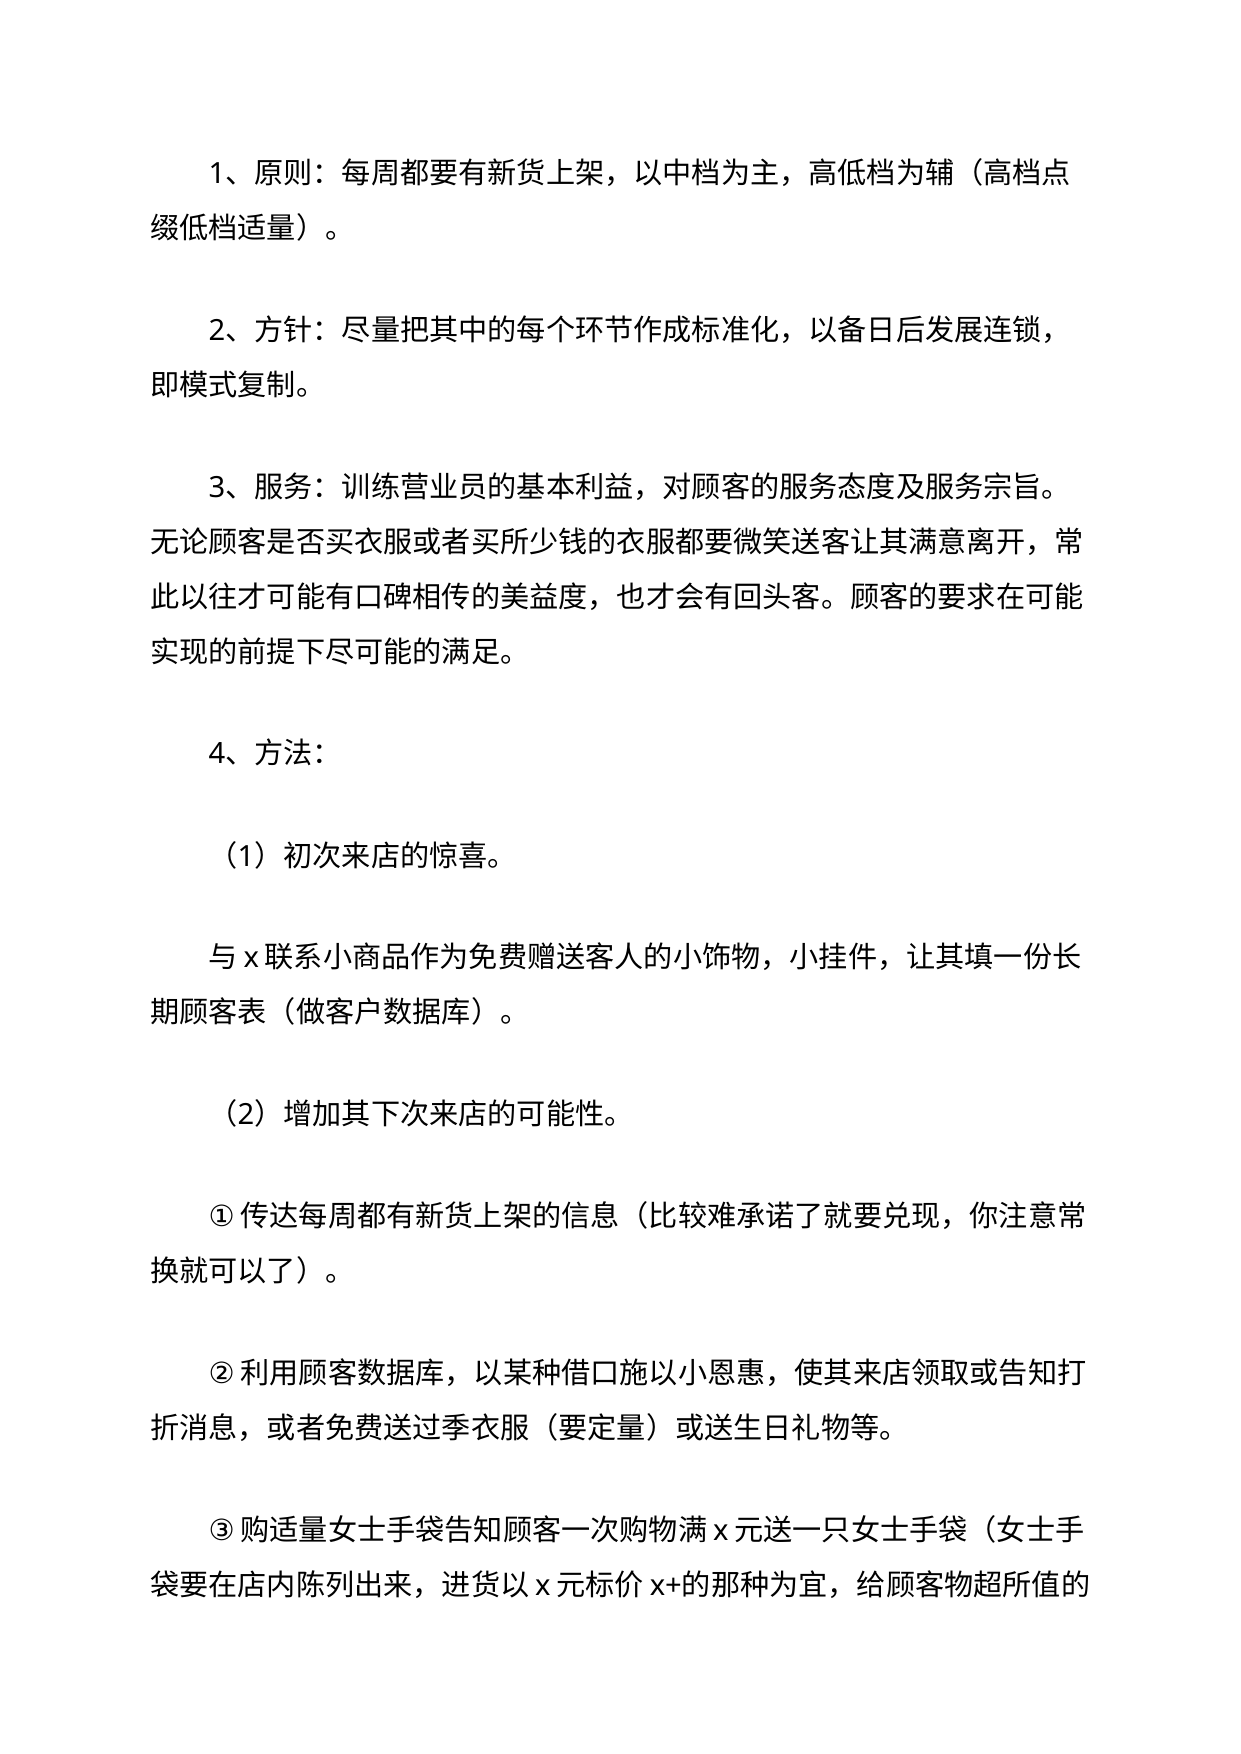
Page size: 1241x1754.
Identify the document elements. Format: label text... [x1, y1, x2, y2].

text 3、服务：训练营业员的基本利益，对顾客的服务态度及服务宗旨。无论顾客是否买衣服或者买所少钱的衣服都要微笑送客让其满意离开，常此以往才可能有口碑相传的美益度，也才会有回头客。顾客的要求在可能实现的前提下尽可能的满足。 [150, 463, 1090, 671]
text 1、原则：每周都要有新货上架，以中档为主，高低档为辅（高档点缀低档适量）。 [150, 150, 1090, 247]
text 4、方法： [150, 730, 1090, 772]
text 与x联系小商品作为免费赠送客人的小饰物，小挂件，让其填一份长期顾客表（做客户数据库）。 [150, 934, 1090, 1031]
text ①传达每周都有新货上架的信息（比较难承诺了就要兑现，你注意常换就可以了）。 [150, 1193, 1090, 1290]
text ②利用顾客数据库，以某种借口施以小恩惠，使其来店领取或告知打折消息，或者免费送过季衣服（要定量）或送生日礼物等。 [150, 1349, 1090, 1447]
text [150, 1506, 1090, 1604]
text 2、方针：尽量把其中的每个环节作成标准化，以备日后发展连锁，即模式复制。 [150, 307, 1090, 404]
text （1）初次来店的惊喜。 [150, 832, 1090, 874]
text （2）增加其下次来店的可能性。 [150, 1091, 1090, 1133]
